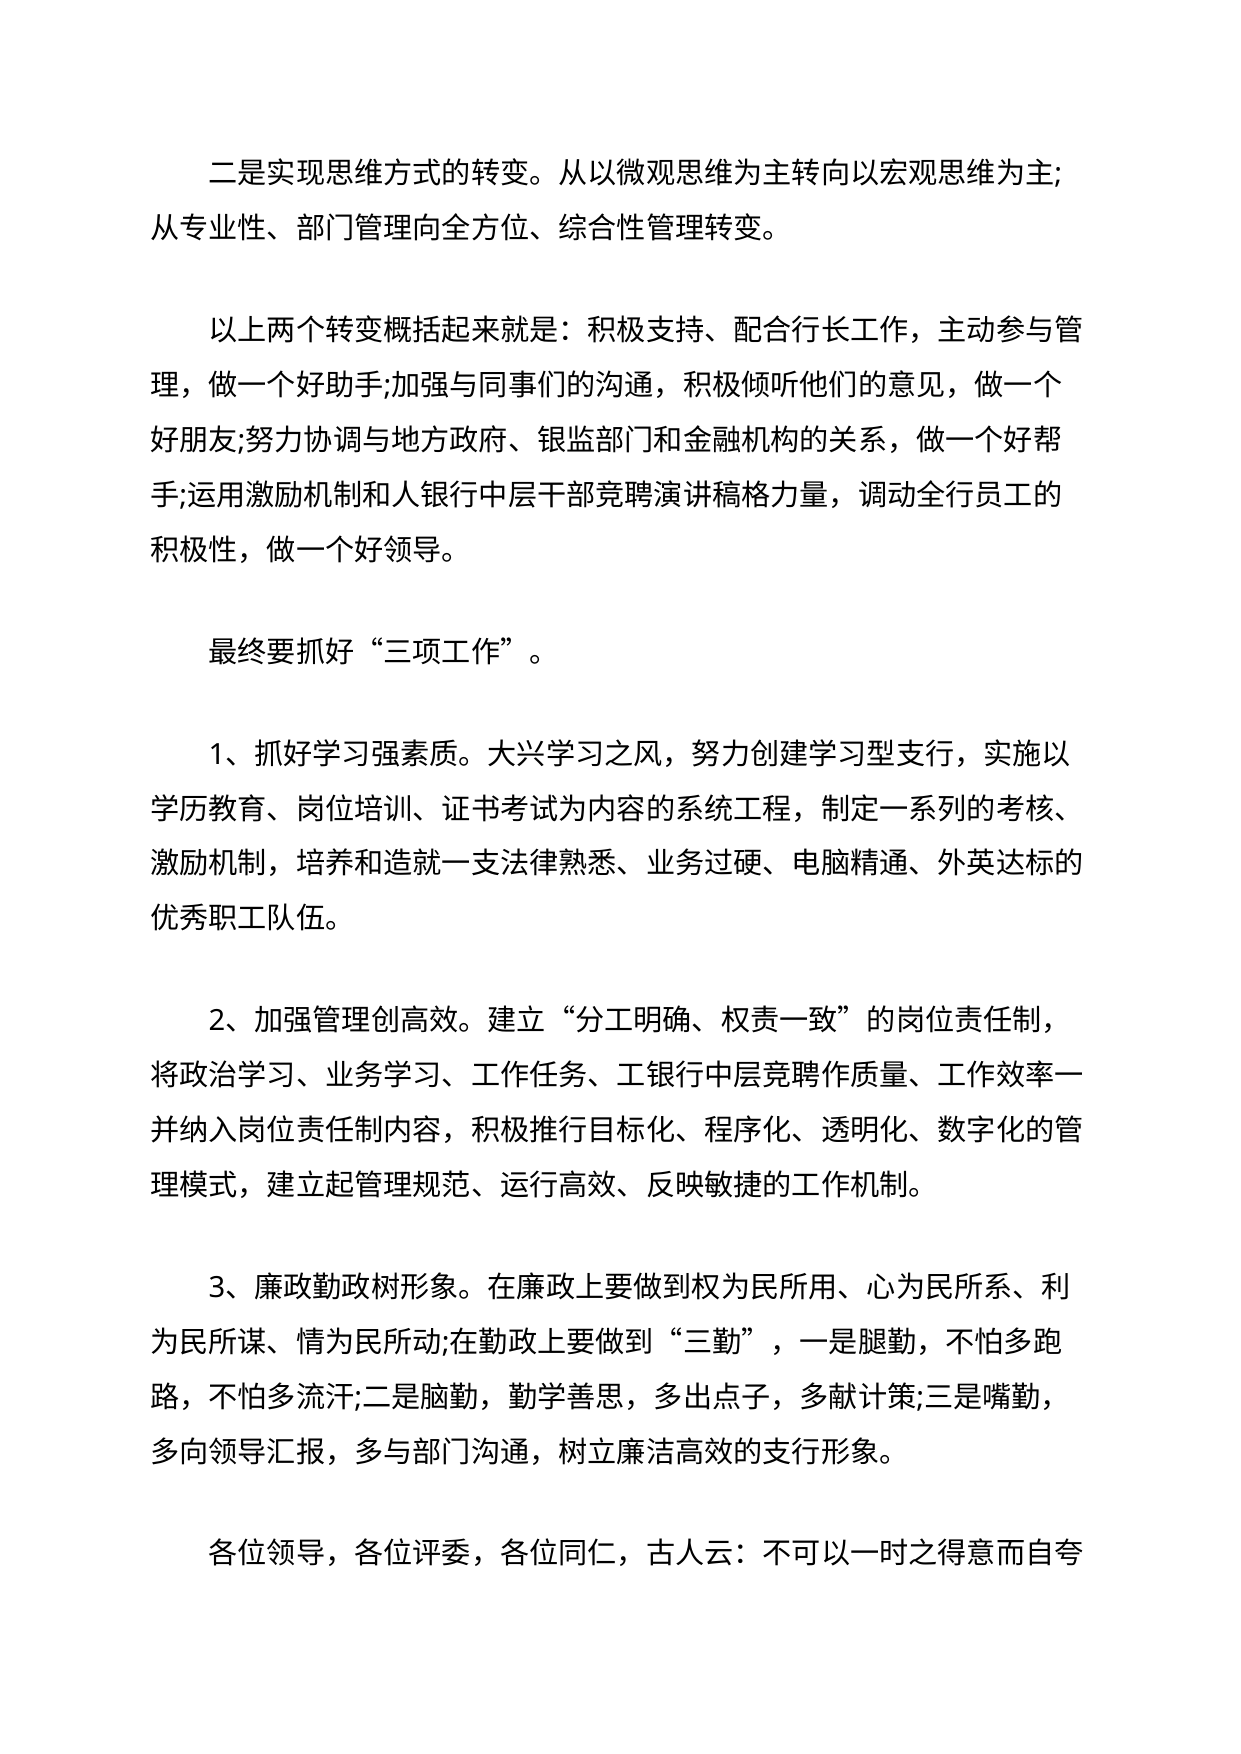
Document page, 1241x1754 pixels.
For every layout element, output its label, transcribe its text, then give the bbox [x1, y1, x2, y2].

text 1、抓好学习强素质。大兴学习之风，努力创建学习型支行，实施以学历教育、岗位培训、证书考试为内容的系统工程，制定一系列的考核、激励机制，培养和造就一支法律熟悉、业务过硬、电脑精通、外英达标的优秀职工队伍。 [150, 730, 1090, 937]
text 以上两个转变概括起来就是：积极支持、配合行长工作，主动参与管理，做一个好助手;加强与同事们的沟通，积极倾听他们的意见，做一个好朋友;努力协调与地方政府、银监部门和金融机构的关系，做一个好帮手;运用激励机制和人银行中层干部竞聘演讲稿格力量，调动全行员工的积极性，做一个好领导。 [150, 307, 1090, 569]
text 二是实现思维方式的转变。从以微观思维为主转向以宏观思维为主;从专业性、部门管理向全方位、综合性管理转变。 [150, 150, 1090, 247]
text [150, 1530, 1090, 1572]
text 3、廉政勤政树形象。在廉政上要做到权为民所用、心为民所系、利为民所谋、情为民所动;在勤政上要做到“三勤”，一是腿勤，不怕多跑路，不怕多流汗;二是脑勤，勤学善思，多出点子，多献计策;三是嘴勤，多向领导汇报，多与部门沟通，树立廉洁高效的支行形象。 [150, 1263, 1090, 1471]
text 最终要抓好“三项工作”。 [150, 628, 1090, 671]
text 2、加强管理创高效。建立“分工明确、权责一致”的岗位责任制，将政治学习、业务学习、工作任务、工银行中层竞聘作质量、工作效率一并纳入岗位责任制内容，积极推行目标化、程序化、透明化、数字化的管理模式，建立起管理规范、运行高效、反映敏捷的工作机制。 [150, 997, 1090, 1204]
